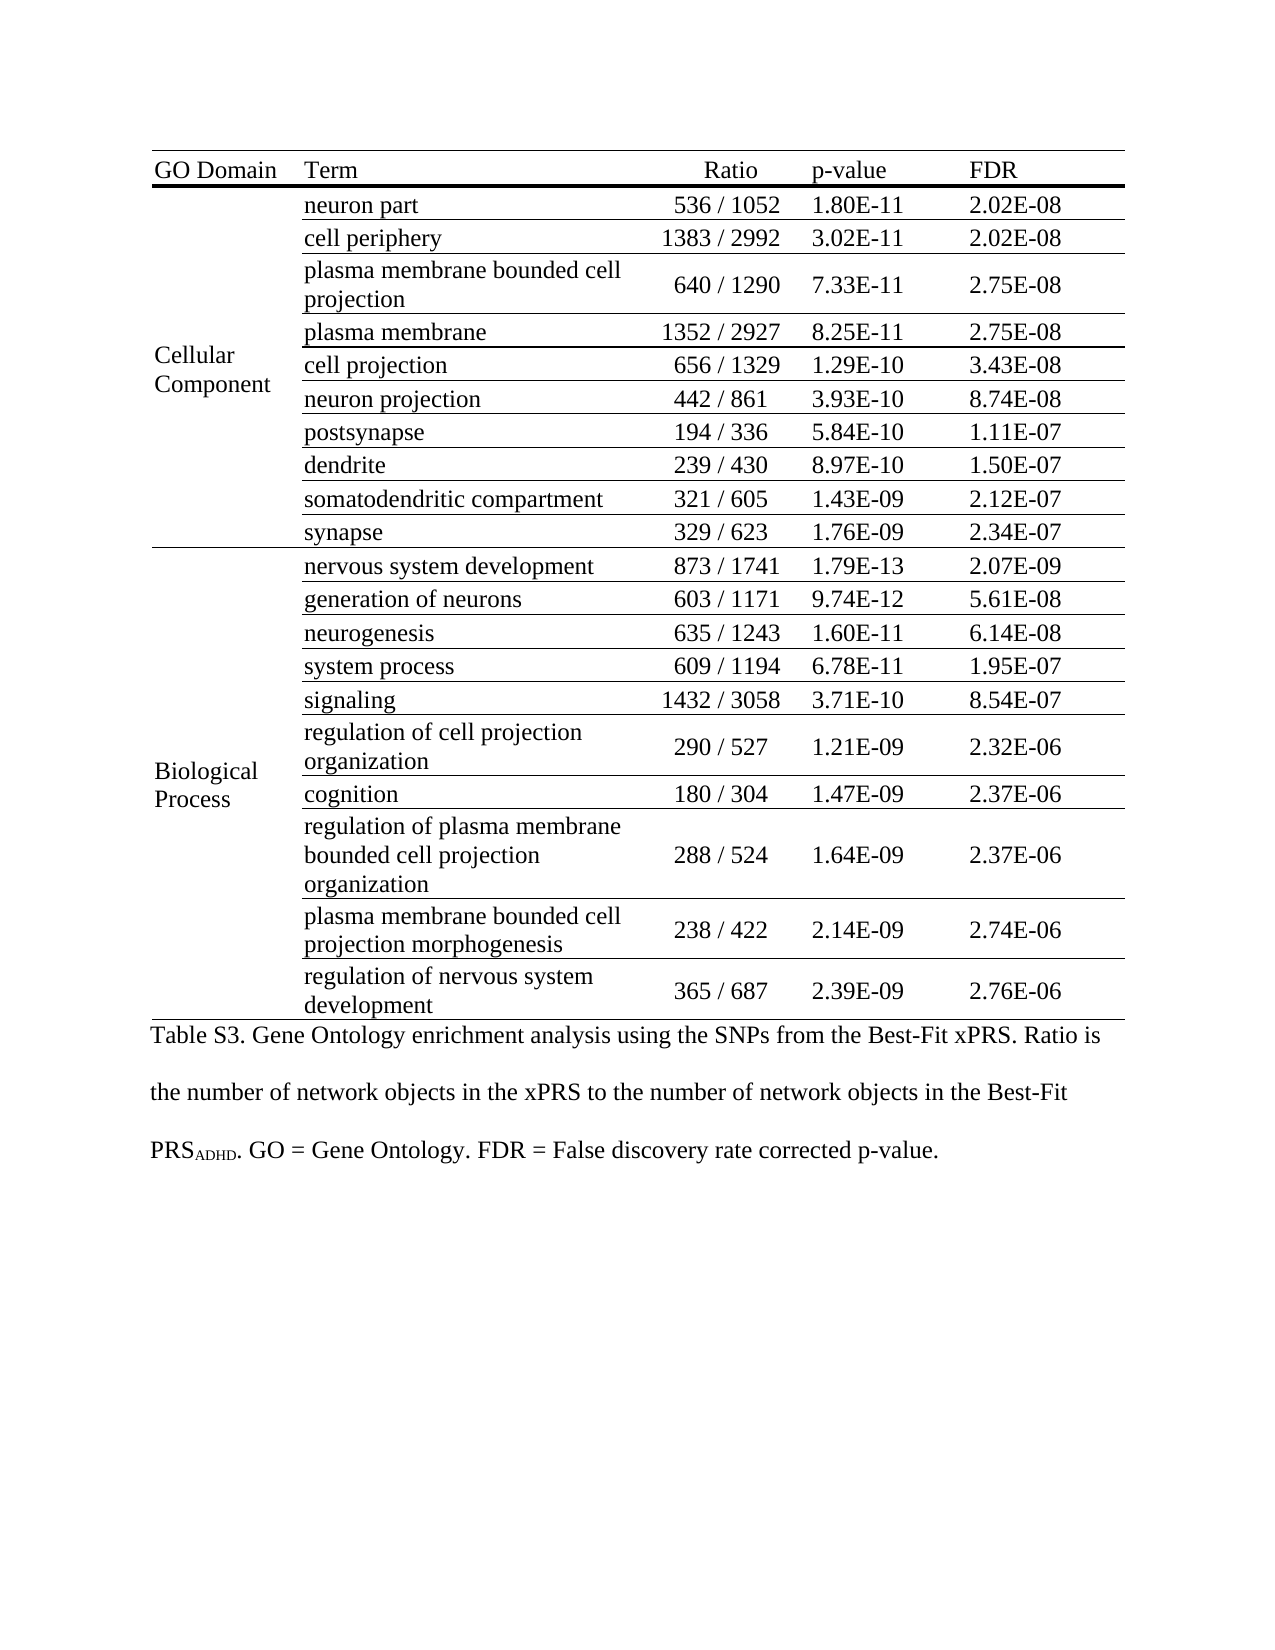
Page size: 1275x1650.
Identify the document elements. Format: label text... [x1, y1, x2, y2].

table_cell 656 / 1329 [652, 348, 809, 380]
table_cell 2.12E-07 [967, 481, 1124, 514]
table_cell 6.14E-08 [967, 615, 1124, 647]
table_cell 2.02E-08 [967, 188, 1124, 219]
table_cell Biological Process [152, 548, 302, 1019]
table_cell dendrite [302, 448, 652, 480]
table_cell 2.02E-08 [967, 220, 1124, 252]
table_cell 365 / 687 [652, 959, 809, 1019]
table_cell nervous system development [302, 548, 652, 581]
table_cell 1.11E-07 [967, 414, 1124, 447]
table_cell 329 / 623 [652, 515, 809, 547]
table_header Term [302, 151, 652, 183]
table_cell 321 / 605 [652, 481, 809, 514]
table_cell somatodendritic compartment [302, 481, 652, 514]
table_cell 1.60E-11 [810, 615, 967, 647]
table_cell 2.39E-09 [810, 959, 967, 1019]
table_cell 1.43E-09 [810, 481, 967, 514]
table_cell cognition [302, 776, 652, 808]
table_cell 8.74E-08 [967, 381, 1124, 413]
table_cell neuron projection [302, 381, 652, 413]
table_cell 442 / 861 [652, 381, 809, 413]
table_cell 1.29E-10 [810, 348, 967, 380]
table_cell neurogenesis [302, 615, 652, 647]
table_cell regulation of plasma membrane bounded cell projection organization [302, 809, 652, 898]
table_cell 1.76E-09 [810, 515, 967, 547]
table_cell 1352 / 2927 [652, 314, 809, 346]
table_cell signaling [302, 682, 652, 714]
table_cell 3.93E-10 [810, 381, 967, 413]
table_cell 2.14E-09 [810, 899, 967, 958]
table_cell cell periphery [302, 220, 652, 252]
table_cell 2.34E-07 [967, 515, 1124, 547]
table_cell 609 / 1194 [652, 649, 809, 681]
table_cell 2.75E-08 [967, 314, 1124, 346]
table_cell 1.64E-09 [810, 809, 967, 898]
table_cell 603 / 1171 [652, 582, 809, 614]
table_cell 3.71E-10 [810, 682, 967, 714]
table_cell 1.50E-07 [967, 448, 1124, 480]
table_header Ratio [652, 151, 809, 183]
table_cell generation of neurons [302, 582, 652, 614]
table_cell 7.33E-11 [810, 254, 967, 313]
table_cell postsynapse [302, 414, 652, 447]
table_cell 5.84E-10 [810, 414, 967, 447]
table_cell plasma membrane bounded cell projection morphogenesis [302, 899, 652, 958]
table_cell 8.25E-11 [810, 314, 967, 346]
table_cell 2.74E-06 [967, 899, 1124, 958]
table_cell 194 / 336 [652, 414, 809, 447]
table_cell 536 / 1052 [652, 188, 809, 219]
table_cell 1383 / 2992 [652, 220, 809, 252]
table_cell 1.95E-07 [967, 649, 1124, 681]
table_cell 6.78E-11 [810, 649, 967, 681]
table_cell 290 / 527 [652, 715, 809, 775]
table_cell 8.54E-07 [967, 682, 1124, 714]
table_cell synapse [302, 515, 652, 547]
table_cell 239 / 430 [652, 448, 809, 480]
table_cell 1432 / 3058 [652, 682, 809, 714]
table_cell 5.61E-08 [967, 582, 1124, 614]
table_cell plasma membrane bounded cell projection [302, 254, 652, 313]
table_cell system process [302, 649, 652, 681]
table_cell regulation of cell projection organization [302, 715, 652, 775]
table_cell 2.07E-09 [967, 548, 1124, 581]
table_cell neuron part [302, 188, 652, 219]
table_cell 9.74E-12 [810, 582, 967, 614]
table_header GO Domain [152, 151, 302, 183]
text Table S3. Gene Ontology enrichment analysis using the SNPs from the Best-Fit xPRS. Ratio is the number of network objects in the xPRS to the number of network objects in the Best-Fit PRSADHD. GO = Gene Ontology. FDR = False discovery rate corrected p-value. [150, 1020, 1125, 1164]
table_cell 1.21E-09 [810, 715, 967, 775]
table_cell 2.37E-06 [967, 809, 1124, 898]
table_cell 3.43E-08 [967, 348, 1124, 380]
table_cell plasma membrane [302, 314, 652, 346]
table_cell 1.79E-13 [810, 548, 967, 581]
table_cell 3.02E-11 [810, 220, 967, 252]
table_cell 2.76E-06 [967, 959, 1124, 1019]
table_cell 1.47E-09 [810, 776, 967, 808]
table_header p-value [810, 151, 967, 183]
table_cell 288 / 524 [652, 809, 809, 898]
table_header FDR [967, 151, 1124, 183]
table_cell Cellular Component [152, 188, 302, 547]
table_cell 640 / 1290 [652, 254, 809, 313]
table_cell 873 / 1741 [652, 548, 809, 581]
table_cell 180 / 304 [652, 776, 809, 808]
table_cell 2.32E-06 [967, 715, 1124, 775]
table_cell 238 / 422 [652, 899, 809, 958]
table_cell 8.97E-10 [810, 448, 967, 480]
table_cell cell projection [302, 348, 652, 380]
table_cell 2.37E-06 [967, 776, 1124, 808]
table_cell 2.75E-08 [967, 254, 1124, 313]
table_cell 635 / 1243 [652, 615, 809, 647]
table_cell regulation of nervous system development [302, 959, 652, 1019]
table_cell 1.80E-11 [810, 188, 967, 219]
